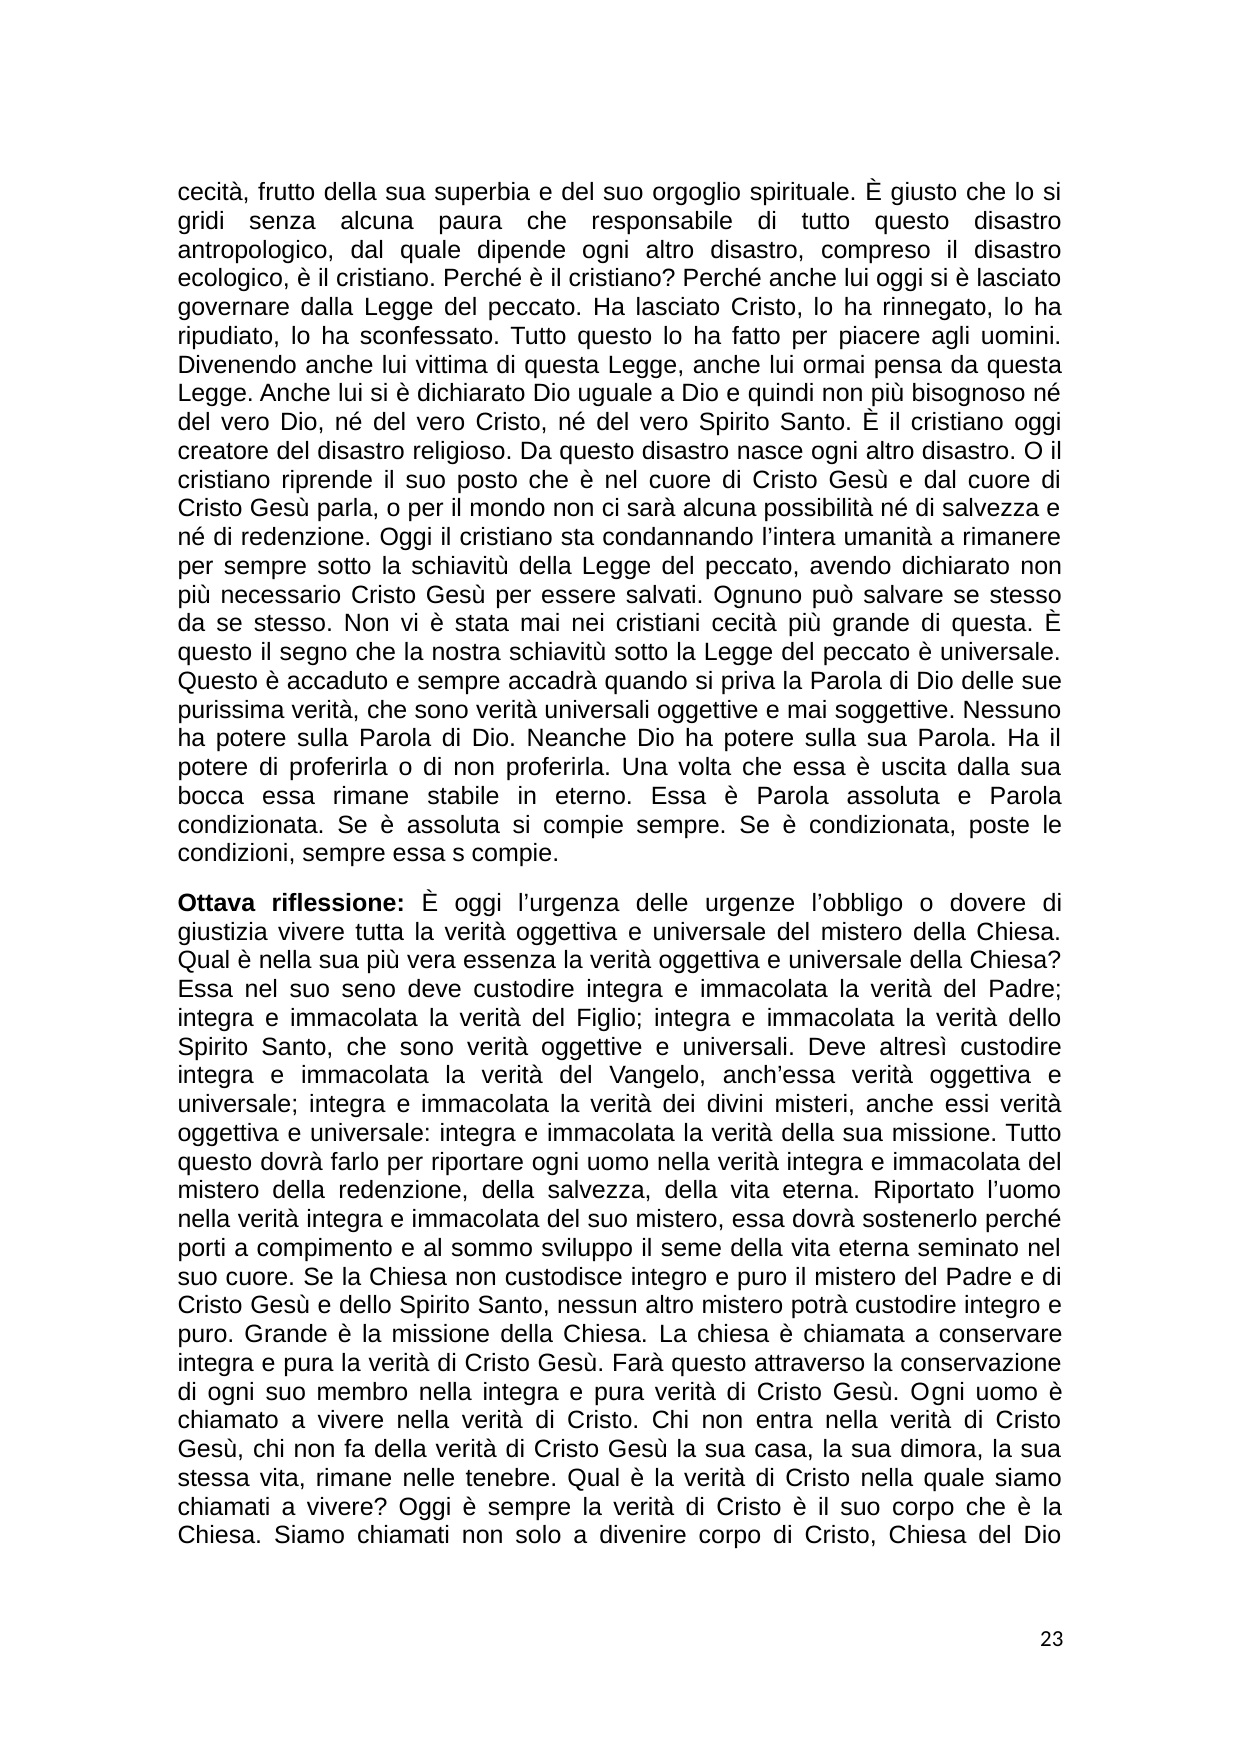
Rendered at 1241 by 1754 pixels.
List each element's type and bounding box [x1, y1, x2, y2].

text [177, 177, 1063, 867]
text [177, 888, 1063, 1549]
